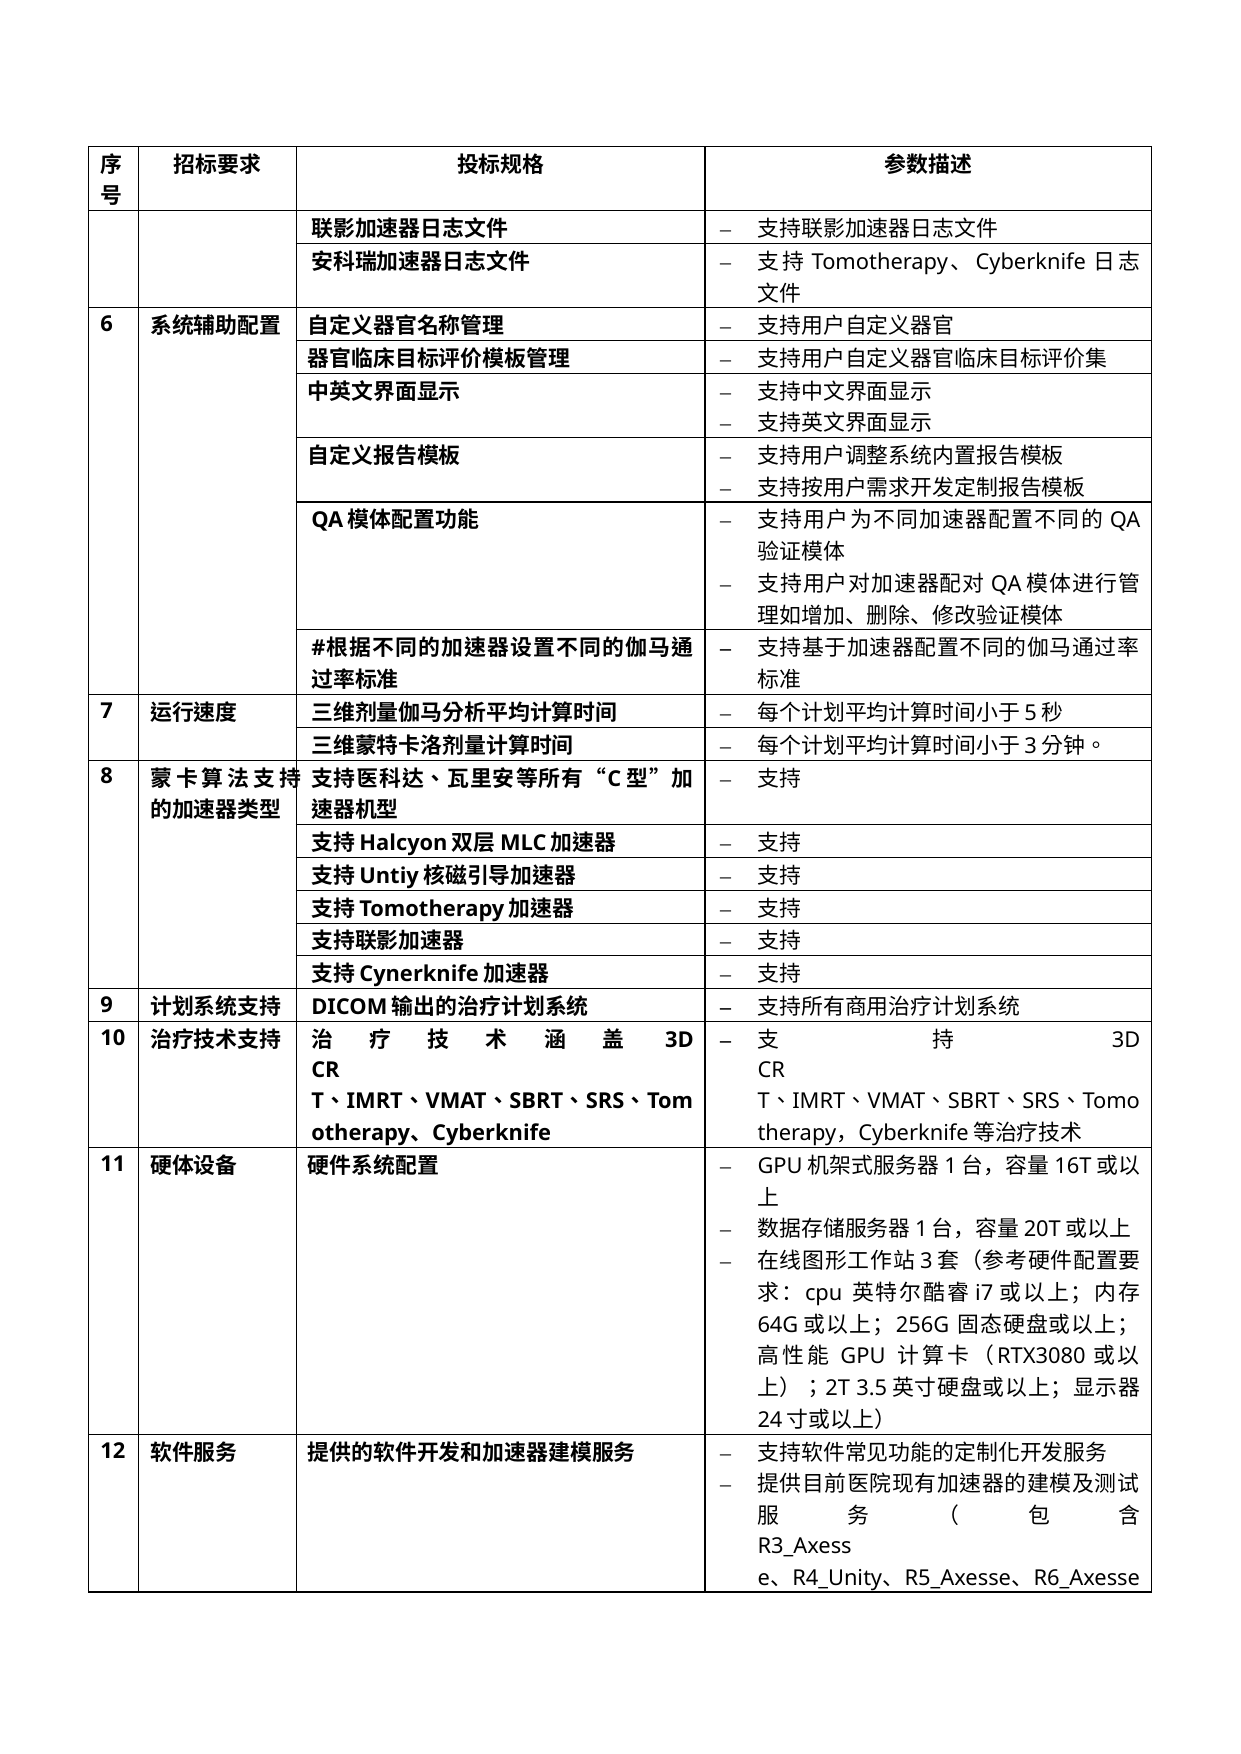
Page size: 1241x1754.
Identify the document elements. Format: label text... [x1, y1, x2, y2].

table_cell 支持联影加速器 [297, 924, 704, 955]
table_cell 支持 [706, 858, 1151, 889]
table_cell 软件服务 [139, 1435, 296, 1591]
table_cell 硬件系统配置 [297, 1148, 704, 1434]
table_cell 硬体设备 [139, 1148, 296, 1434]
table_cell 支持 [706, 825, 1151, 857]
table_cell 每个计划平均计算时间小于5秒 [706, 695, 1151, 727]
table_cell 6 [89, 308, 138, 694]
table_cell 器官临床目标评价模板管理 [297, 341, 704, 373]
table_cell 支持用户自定义器官 [706, 308, 1151, 340]
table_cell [706, 1435, 1151, 1591]
table_cell 12 [89, 1435, 138, 1591]
table_cell 支持 [706, 891, 1151, 922]
table_cell 中英文界面显示 [297, 374, 704, 437]
table_cell 支持用户自定义器官临床目标评价集 [706, 341, 1151, 373]
table_header 招标要求 [139, 147, 296, 210]
table_cell 运行速度 [139, 695, 296, 759]
table_cell 联影加速器日志文件 [297, 211, 704, 243]
table_cell 支持Untiy核磁引导加速器 [297, 858, 704, 889]
table_cell 支持医科达、瓦里安等所有“C型”加速器机型 [297, 761, 704, 824]
table_cell 8 [89, 761, 138, 988]
table_header 序号 [89, 147, 138, 210]
table_cell GPU机架式服务器1台，容量16T或以上 数据存储服务器1台，容量20T或以上 在线图形工作站3套（参考硬件配置要求：cpu 英特尔酷睿i7或以上；内存64G或以上；256G 固态硬盘或以上；高性能 GPU 计算卡（RTX3080或以上）；2T 3.5英寸硬盘或以上；显示器24寸或以上） [706, 1148, 1151, 1434]
table_cell 治疗技术支持 [139, 1022, 296, 1147]
table_cell 自定义报告模板 [297, 438, 704, 501]
table_cell 支持用户调整系统内置报告模板 支持按用户需求开发定制报告模板 [706, 438, 1151, 501]
table_cell 支持中文界面显示 支持英文界面显示 [706, 374, 1151, 437]
table_cell 计划系统支持 [139, 989, 296, 1021]
table_header 参数描述 [706, 147, 1151, 210]
table_cell 支持所有商用治疗计划系统 [706, 989, 1151, 1021]
table_cell 每个计划平均计算时间小于3分钟。 [706, 728, 1151, 759]
table_cell 11 [89, 1148, 138, 1434]
table_cell 支持Cynerknife加速器 [297, 956, 704, 988]
table_cell #根据不同的加速器设置不同的伽马通过率标准 [297, 630, 704, 694]
table_cell 支持3D CRT、IMRT、VMAT、SBRT、SRS、Tomotherapy，Cyberknife等治疗技术 [706, 1022, 1151, 1147]
table_cell 蒙卡算法支持的加速器类型 [139, 761, 296, 988]
table_cell 支持 [706, 924, 1151, 955]
table_cell 提供的软件开发和加速器建模服务 [297, 1435, 704, 1591]
table_cell 支持联影加速器日志文件 [706, 211, 1151, 243]
table_cell 系统辅助配置 [139, 308, 296, 694]
table_cell 支持 [706, 761, 1151, 824]
table_cell 自定义器官名称管理 [297, 308, 704, 340]
table_cell 支持 [706, 956, 1151, 988]
table_cell 支持Halcyon双层MLC加速器 [297, 825, 704, 857]
table_cell 9 [89, 989, 138, 1021]
table_cell 三维蒙特卡洛剂量计算时间 [297, 728, 704, 759]
table_cell 治疗技术涵盖3D CRT、IMRT、VMAT、SBRT、SRS、Tomotherapy、Cyberknife [297, 1022, 704, 1147]
table_cell 支持基于加速器配置不同的伽马通过率标准 [706, 630, 1151, 694]
table_cell 三维剂量伽马分析平均计算时间 [297, 695, 704, 727]
table_cell 支持用户为不同加速器配置不同的QA验证模体 支持用户对加速器配对QA模体进行管理如增加、删除、修改验证模体 [706, 503, 1151, 629]
table_cell 安科瑞加速器日志文件 [297, 244, 704, 307]
table_cell 7 [89, 695, 138, 759]
table_header 投标规格 [297, 147, 704, 210]
table_cell 10 [89, 1022, 138, 1147]
table_cell 支持Tomotherapy、Cyberknife日志文件 [706, 244, 1151, 307]
table_cell DICOM输出的治疗计划系统 [297, 989, 704, 1021]
table_cell QA模体配置功能 [297, 503, 704, 629]
table_cell 支持Tomotherapy加速器 [297, 891, 704, 922]
